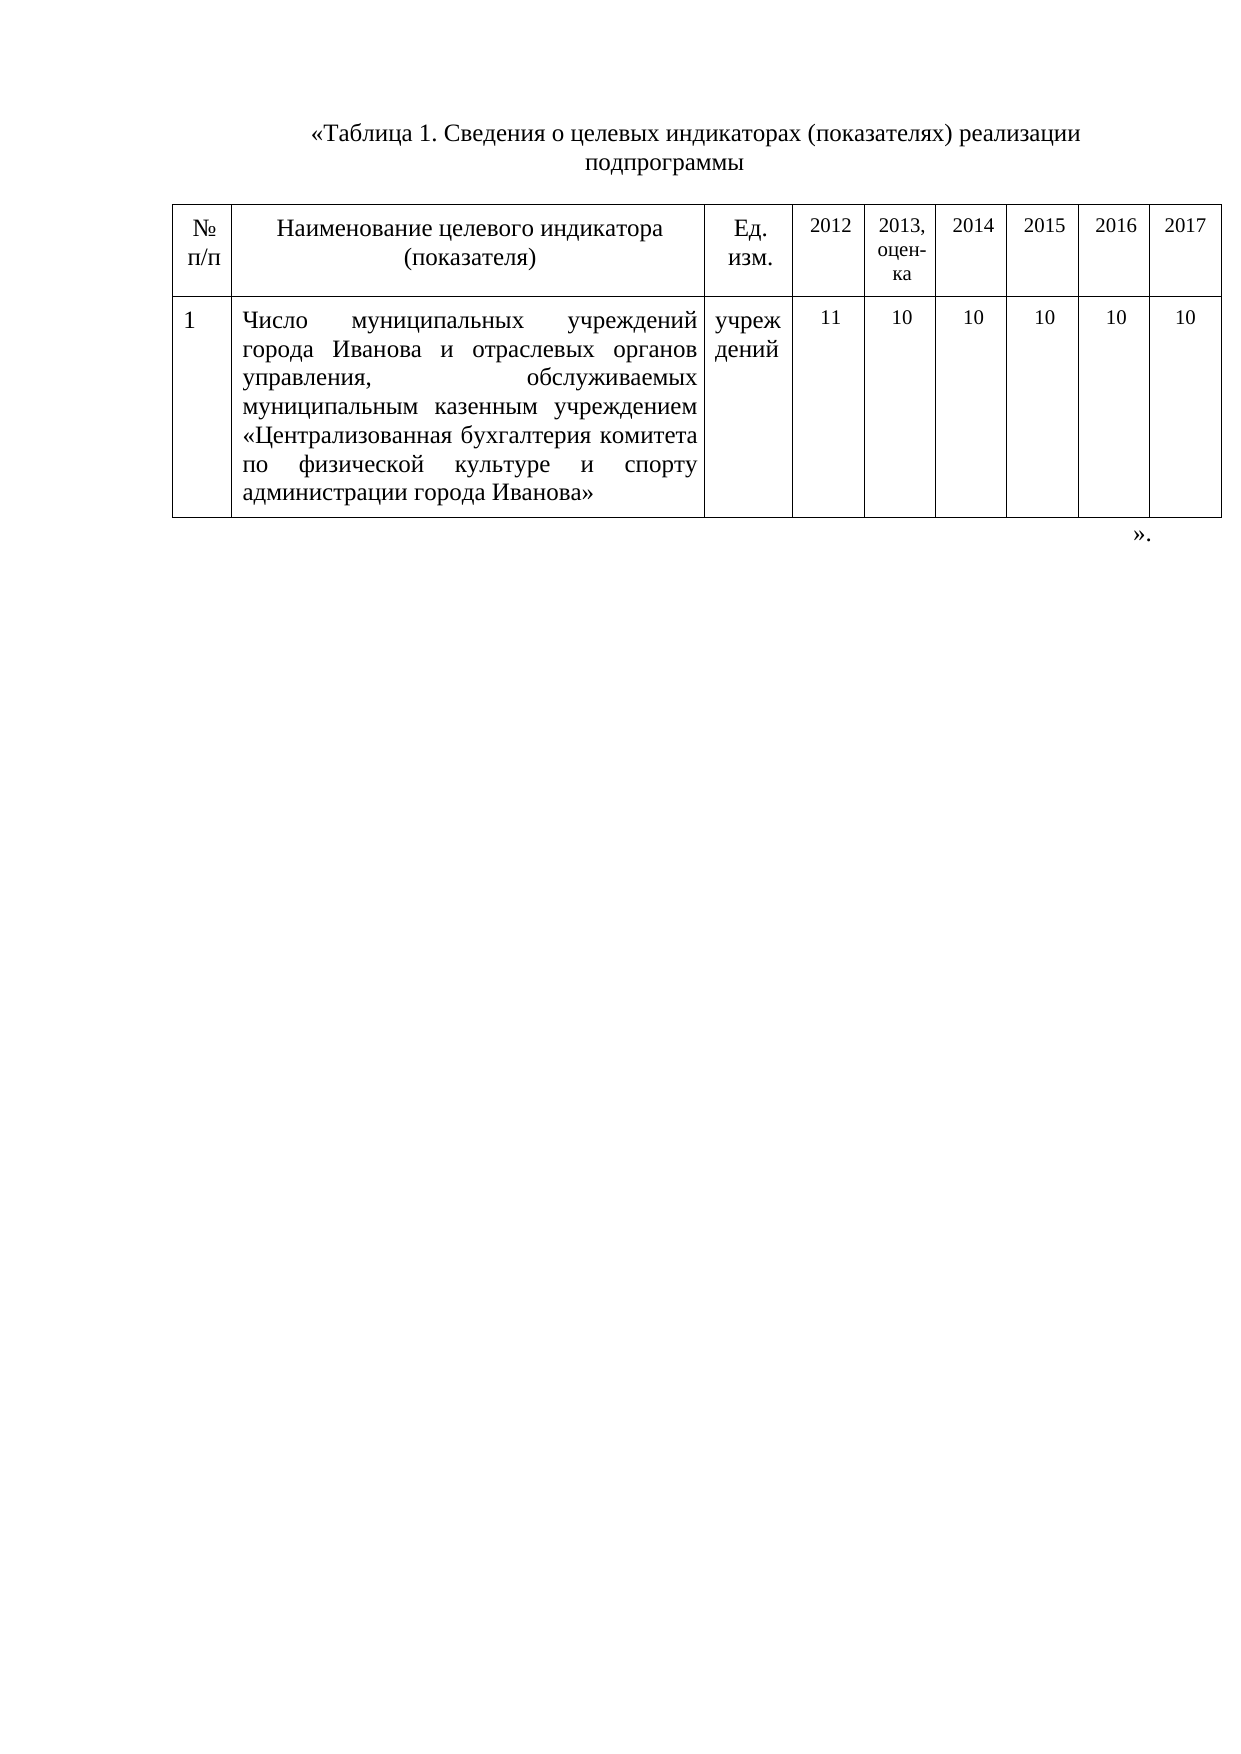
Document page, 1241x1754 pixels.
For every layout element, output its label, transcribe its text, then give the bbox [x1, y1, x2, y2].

table_cell 11 [793, 297, 864, 517]
table_header 2017 [1150, 205, 1221, 296]
table_header № п/п [173, 205, 231, 296]
table_header Ед. изм. [705, 205, 792, 296]
table_header 2014 [936, 205, 1006, 296]
table_header 2012 [793, 205, 864, 296]
text «Таблица 1. Сведения о целевых индикаторах (показателях) реализации подпрограммы [177, 118, 1152, 176]
text ». [177, 518, 1152, 547]
table_cell 1 [173, 297, 231, 517]
table_header Наименование целевого индикатора (показателя) [232, 205, 704, 296]
table_cell 10 [865, 297, 935, 517]
table_cell 10 [936, 297, 1006, 517]
table_header 2013, оцен-ка [865, 205, 935, 296]
table_cell 10 [1007, 297, 1078, 517]
table_header 2016 [1079, 205, 1149, 296]
table_header 2015 [1007, 205, 1078, 296]
table_cell учреждений [705, 297, 792, 517]
table_cell Число муниципальных учреждений города Иванова и отраслевых органов управления, обслуживаемых муниципальным казенным учреждением «Централизованная бухгалтерия комитета по физической культуре и спорту администрации города Иванова» [232, 297, 704, 517]
table_cell 10 [1079, 297, 1149, 517]
table_cell 10 [1150, 297, 1221, 517]
